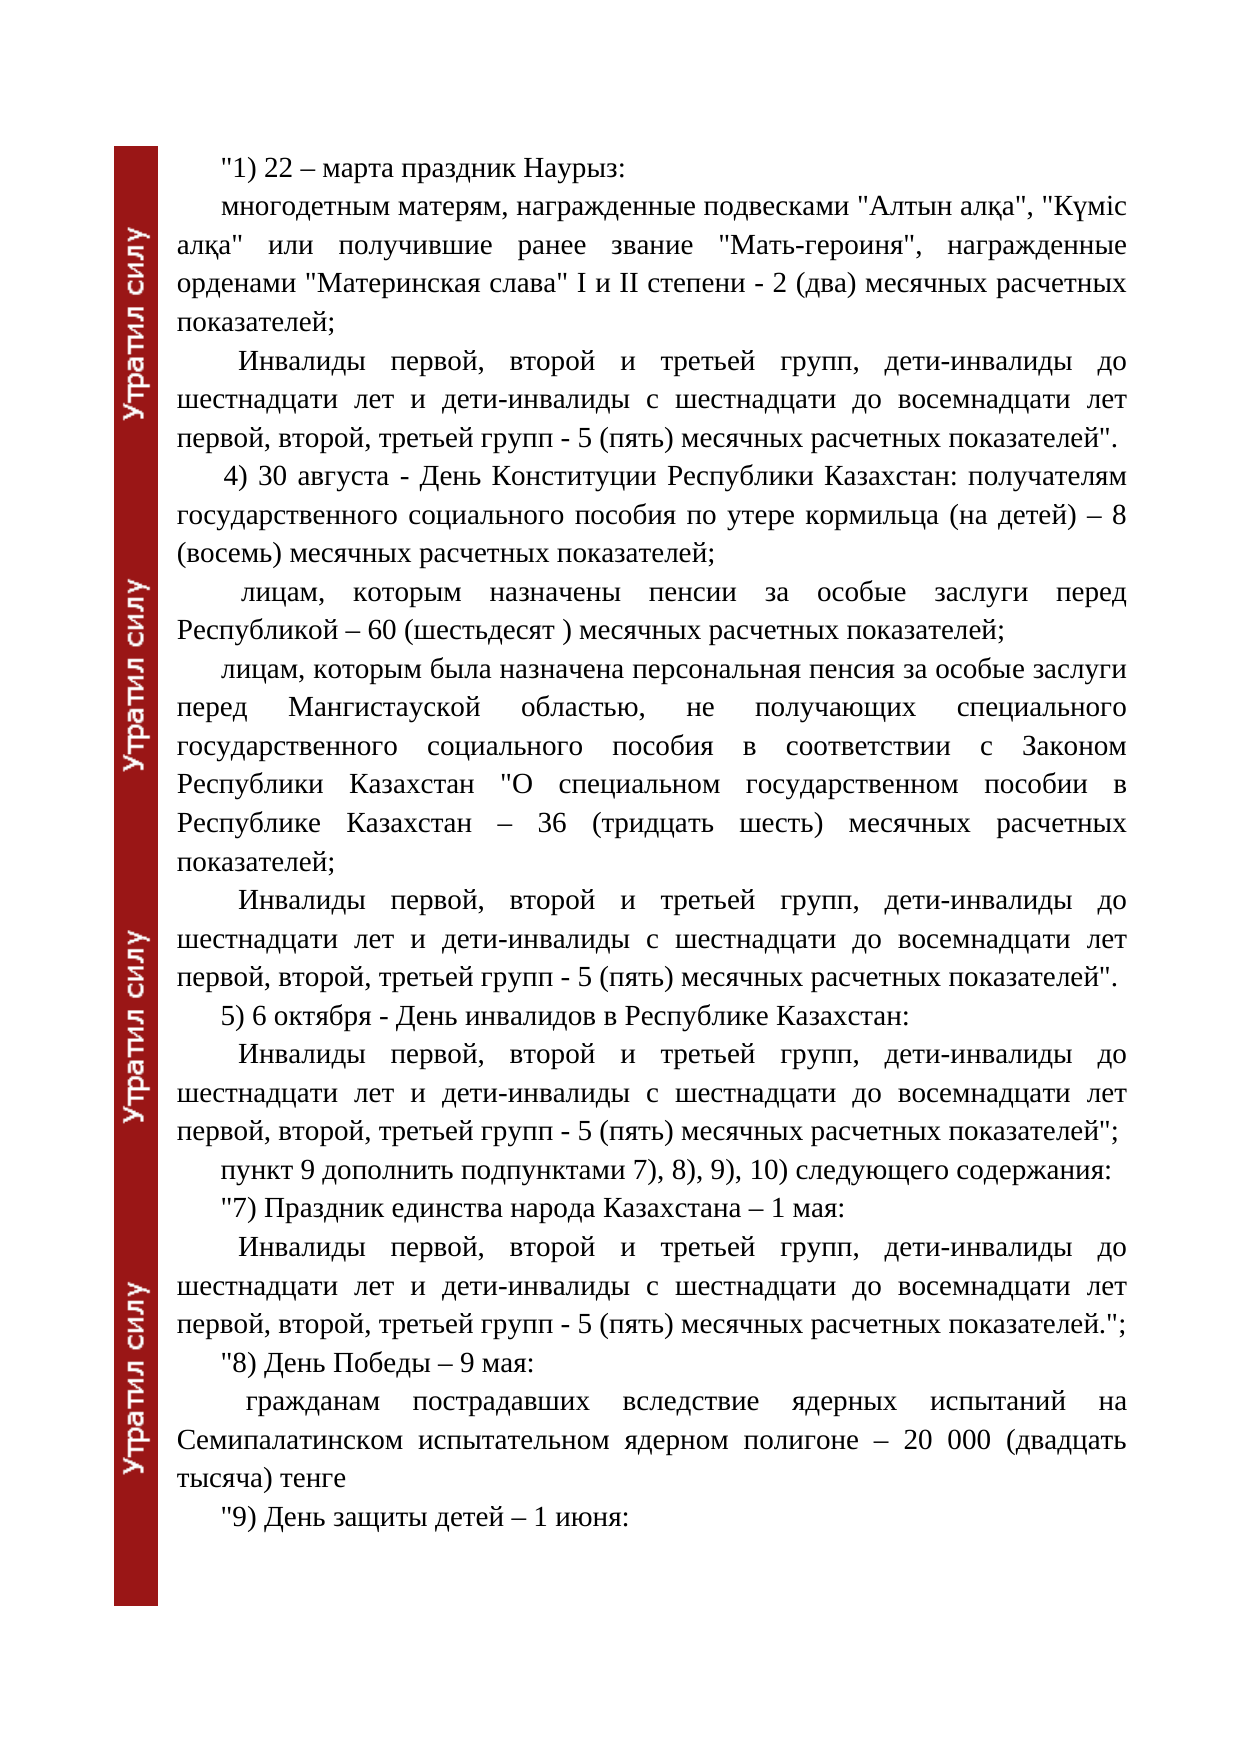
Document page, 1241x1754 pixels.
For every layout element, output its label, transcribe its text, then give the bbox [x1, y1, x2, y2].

picture [114, 646, 158, 651]
picture [114, 338, 158, 343]
text "8) День Победы – 9 мая: [112, 1345, 1128, 1378]
picture [114, 569, 158, 574]
picture [114, 1494, 158, 1499]
text многодетным матерям, награжденные подвесками "Алтын алқа", "Күміс алқа" или получившие ранее звание "Мать-героиня", награжденные орденами "Материнская слава" I и II степени - 2 (два) месячных расчетных показателей; [112, 188, 1128, 338]
picture [114, 1147, 158, 1152]
picture [114, 1224, 158, 1229]
text пункт 9 дополнить подпунктами 7), 8), 9), 10) следующего содержания: [112, 1152, 1128, 1186]
picture [114, 1031, 158, 1036]
picture [114, 1186, 158, 1191]
picture [114, 1340, 158, 1345]
picture [114, 146, 158, 150]
text "1) 22 – марта праздник Наурыз: [112, 150, 1128, 183]
text Инвалиды первой, второй и третьей групп, дети-инвалиды до шестнадцати лет и дети-инвалиды с шестнадцати до восемнадцати лет первой, второй, третьей групп - 5 (пять) месячных расчетных показателей". [112, 882, 1128, 993]
text гражданам пострадавших вследствие ядерных испытаний на Семипалатинском испытательном ядерном полигоне – 20 000 (двадцать тысяча) тенге [112, 1383, 1128, 1494]
text лицам, которым была назначена персональная пенсия за особые заслуги перед Мангистауской областью, не получающих специального государственного социального пособия в соответствии с Законом Республики Казахстан "О специальном государственном пособии в Республике Казахстан – 36 (тридцать шесть) месячных расчетных показателей; [112, 651, 1128, 877]
text 5) 6 октября - День инвалидов в Республике Казахстан: [112, 998, 1128, 1031]
picture [114, 453, 158, 458]
text "7) Праздник единства народа Казахстана – 1 мая: [112, 1191, 1128, 1224]
text Инвалиды первой, второй и третьей групп, дети-инвалиды до шестнадцати лет и дети-инвалиды с шестнадцати до восемнадцати лет первой, второй, третьей групп - 5 (пять) месячных расчетных показателей"; [112, 1036, 1128, 1147]
text Инвалиды первой, второй и третьей групп, дети-инвалиды до шестнадцати лет и дети-инвалиды с шестнадцати до восемнадцати лет первой, второй, третьей групп - 5 (пять) месячных расчетных показателей". [112, 343, 1128, 453]
picture [114, 993, 158, 998]
picture [114, 877, 158, 882]
picture [114, 183, 158, 188]
text 4) 30 августа - День Конституции Республики Казахстан: получателям государственного социального пособия по утере кормильца (на детей) – 8 (восемь) месячных расчетных показателей; [112, 458, 1128, 569]
text "9) День защиты детей – 1 июня: [112, 1499, 1128, 1532]
picture [114, 1532, 158, 1606]
text лицам, которым назначены пенсии за особые заслуги перед Республикой – 60 (шестьдесят ) месячных расчетных показателей; [112, 574, 1128, 646]
picture [114, 1378, 158, 1383]
